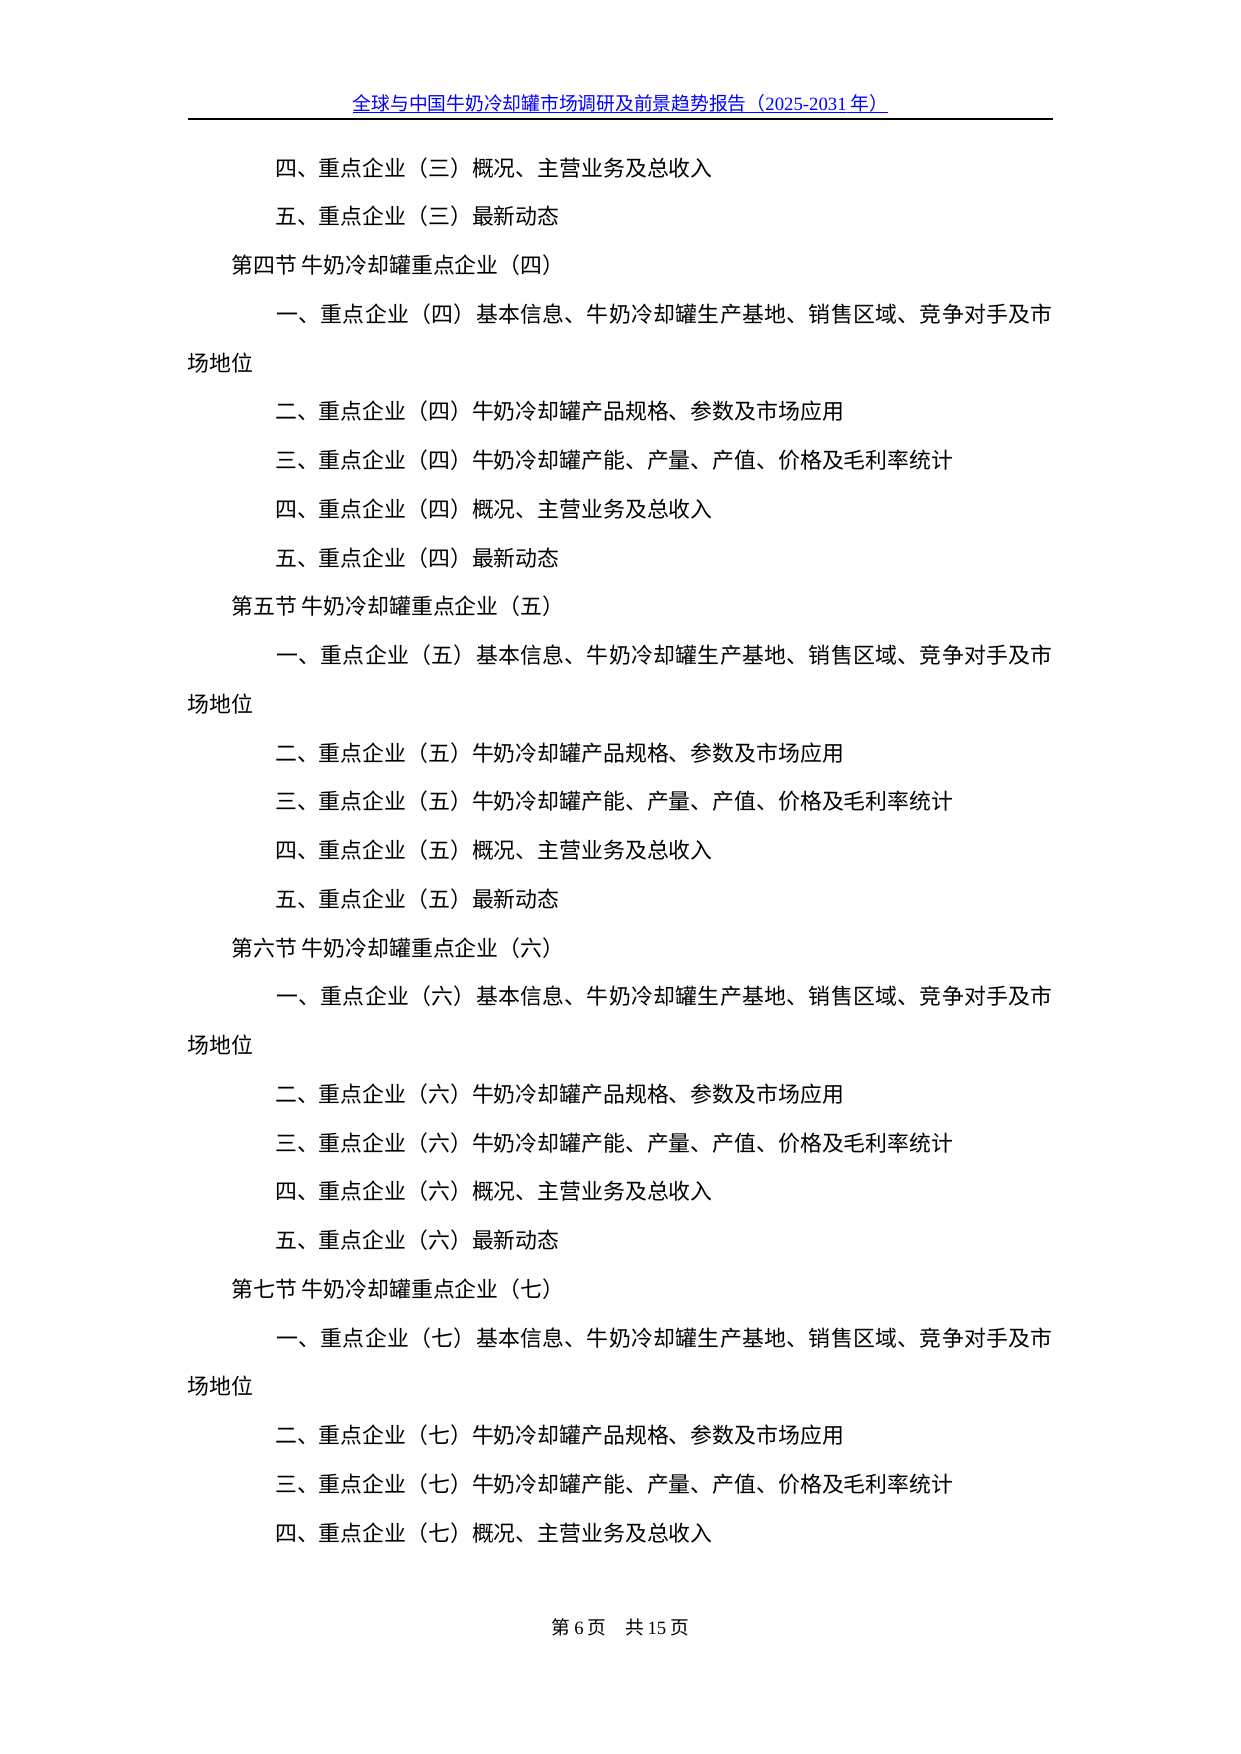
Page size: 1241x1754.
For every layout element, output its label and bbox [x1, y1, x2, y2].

text [187, 150, 1053, 1548]
